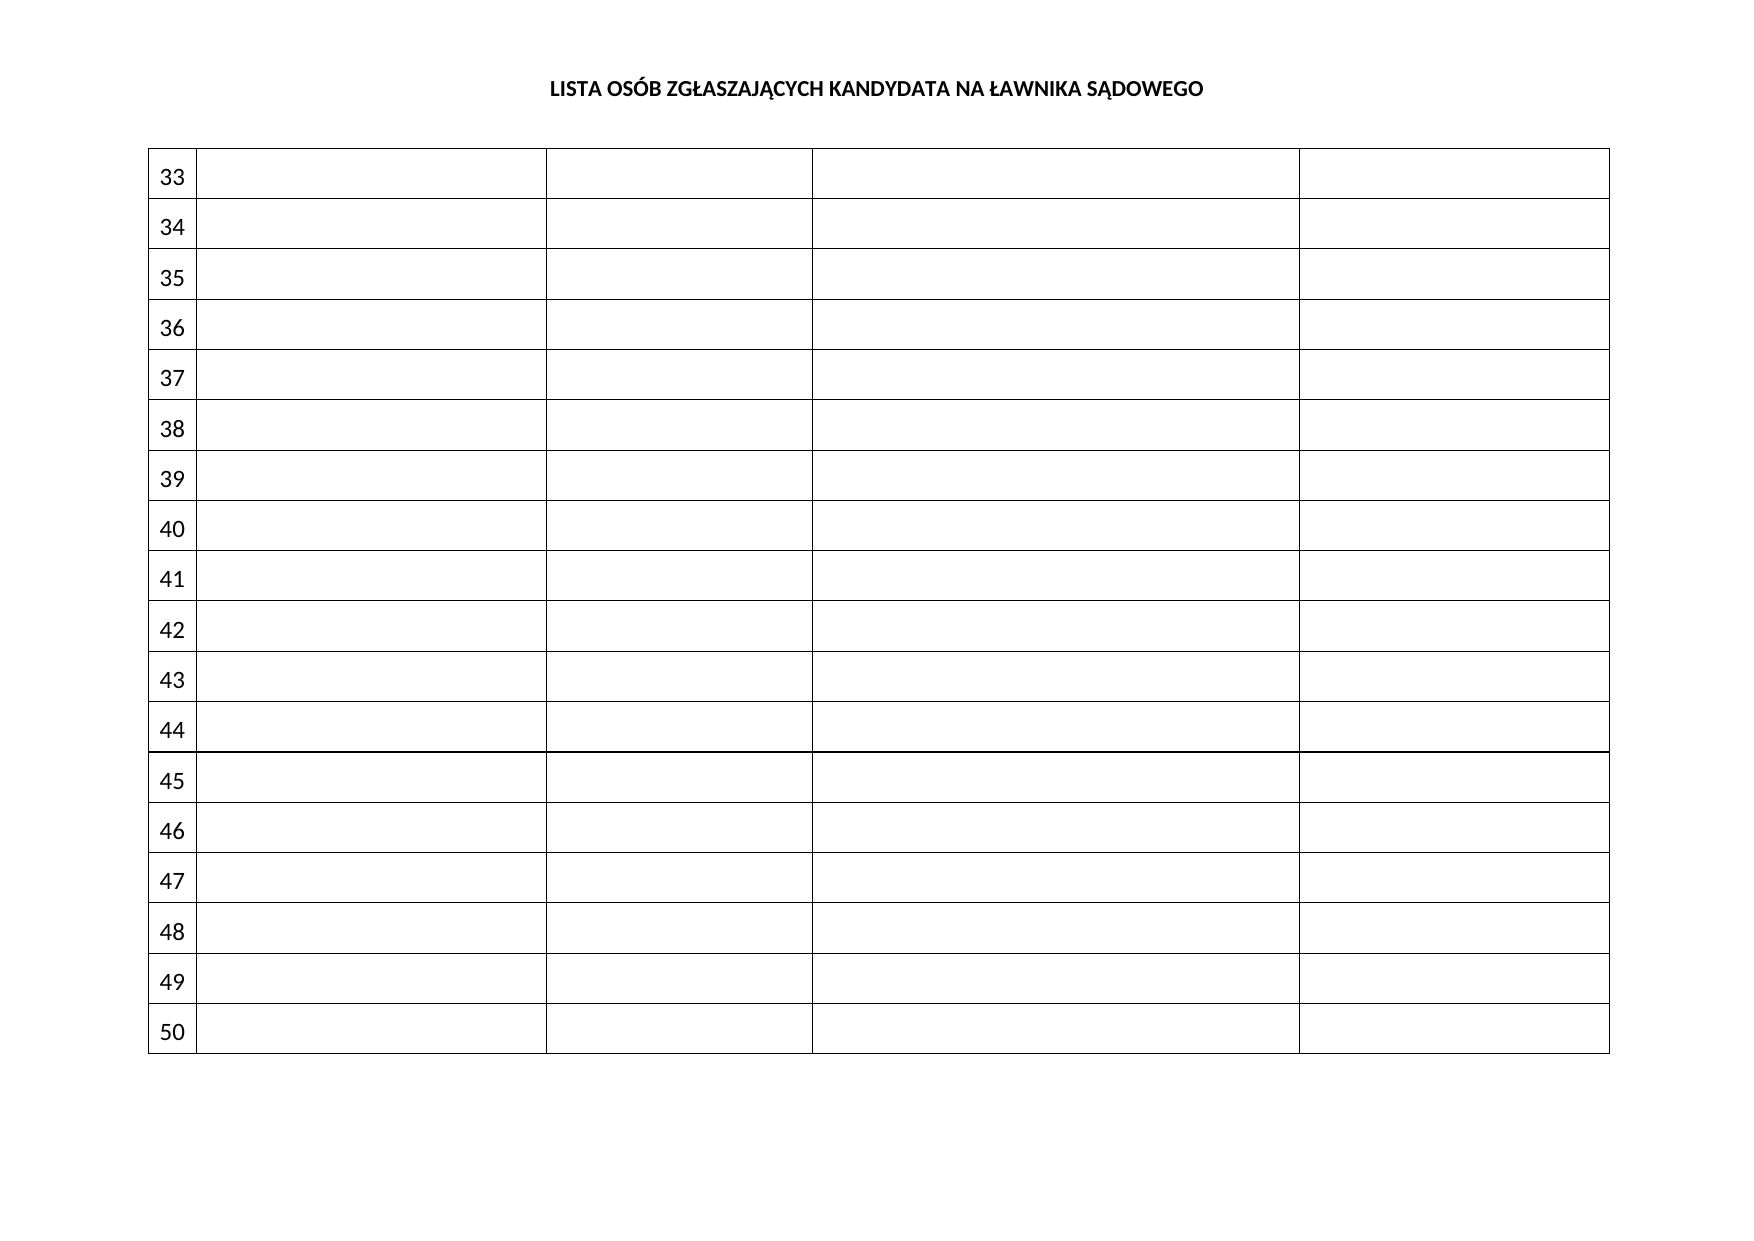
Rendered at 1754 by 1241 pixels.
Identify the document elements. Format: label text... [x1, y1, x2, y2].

table_cell 43 [149, 652, 196, 701]
table_cell [813, 652, 1299, 701]
table_cell [197, 199, 546, 248]
table_cell [813, 803, 1299, 852]
table_cell [1300, 954, 1609, 1003]
table_cell [197, 652, 546, 701]
table_cell 41 [149, 551, 196, 600]
table_cell [813, 954, 1299, 1003]
table_cell [1300, 501, 1609, 550]
table_cell 48 [149, 903, 196, 953]
table_cell [1300, 350, 1609, 399]
table_cell 37 [149, 350, 196, 399]
table_cell [547, 501, 812, 550]
table_cell [197, 903, 546, 953]
table_cell [1300, 853, 1609, 902]
table_cell 35 [149, 249, 196, 298]
table_cell [813, 350, 1299, 399]
table_cell [813, 300, 1299, 349]
table_cell [547, 702, 812, 751]
table_cell [547, 652, 812, 701]
table_cell [547, 249, 812, 298]
table_cell 45 [149, 753, 196, 802]
table_cell [197, 350, 546, 399]
table_cell [547, 954, 812, 1003]
table_cell [197, 501, 546, 550]
table_cell 42 [149, 601, 196, 651]
table_cell [197, 954, 546, 1003]
table_cell 33 [149, 149, 196, 198]
table_cell [197, 400, 546, 449]
table_cell [197, 551, 546, 600]
table_cell 50 [149, 1004, 196, 1053]
table_cell [1300, 300, 1609, 349]
table_cell [813, 501, 1299, 550]
table_cell [813, 400, 1299, 449]
table_cell [547, 451, 812, 500]
table_cell [547, 1004, 812, 1053]
table_cell [197, 1004, 546, 1053]
table_cell [1300, 1004, 1609, 1053]
table_cell [197, 249, 546, 298]
table_cell [1300, 803, 1609, 852]
table_cell 34 [149, 199, 196, 248]
table_cell [547, 853, 812, 902]
table_cell [197, 149, 546, 198]
table_cell 38 [149, 400, 196, 449]
table_cell [1300, 199, 1609, 248]
table_cell [197, 803, 546, 852]
table_cell [1300, 702, 1609, 751]
table_cell [547, 601, 812, 651]
table_cell [1300, 400, 1609, 449]
table_cell [547, 149, 812, 198]
table_cell [547, 400, 812, 449]
table_cell 40 [149, 501, 196, 550]
table_cell 47 [149, 853, 196, 902]
table_cell [813, 451, 1299, 500]
table_cell [1300, 652, 1609, 701]
table_cell [197, 451, 546, 500]
table_cell [1300, 551, 1609, 600]
table_cell [1300, 903, 1609, 953]
table_cell [813, 149, 1299, 198]
table_cell [197, 601, 546, 651]
table_cell [197, 753, 546, 802]
table_cell [1300, 601, 1609, 651]
table_cell [813, 249, 1299, 298]
table_cell [813, 1004, 1299, 1053]
table_cell [1300, 451, 1609, 500]
table_cell [197, 300, 546, 349]
table_cell [547, 199, 812, 248]
table_cell 44 [149, 702, 196, 751]
table_cell [547, 551, 812, 600]
table_cell [547, 350, 812, 399]
table_cell 46 [149, 803, 196, 852]
table_cell 36 [149, 300, 196, 349]
table_cell [813, 601, 1299, 651]
table_cell [197, 702, 546, 751]
table_cell [1300, 149, 1609, 198]
table_cell [813, 551, 1299, 600]
table_cell [1300, 249, 1609, 298]
table_cell [813, 199, 1299, 248]
table_cell [547, 903, 812, 953]
table_cell [813, 903, 1299, 953]
table_cell [197, 853, 546, 902]
table_cell [547, 753, 812, 802]
table_cell [813, 753, 1299, 802]
table_cell [1300, 753, 1609, 802]
table_cell [547, 300, 812, 349]
table_cell [547, 803, 812, 852]
table_cell 49 [149, 954, 196, 1003]
table_cell [813, 853, 1299, 902]
table_cell 39 [149, 451, 196, 500]
table_cell [813, 702, 1299, 751]
